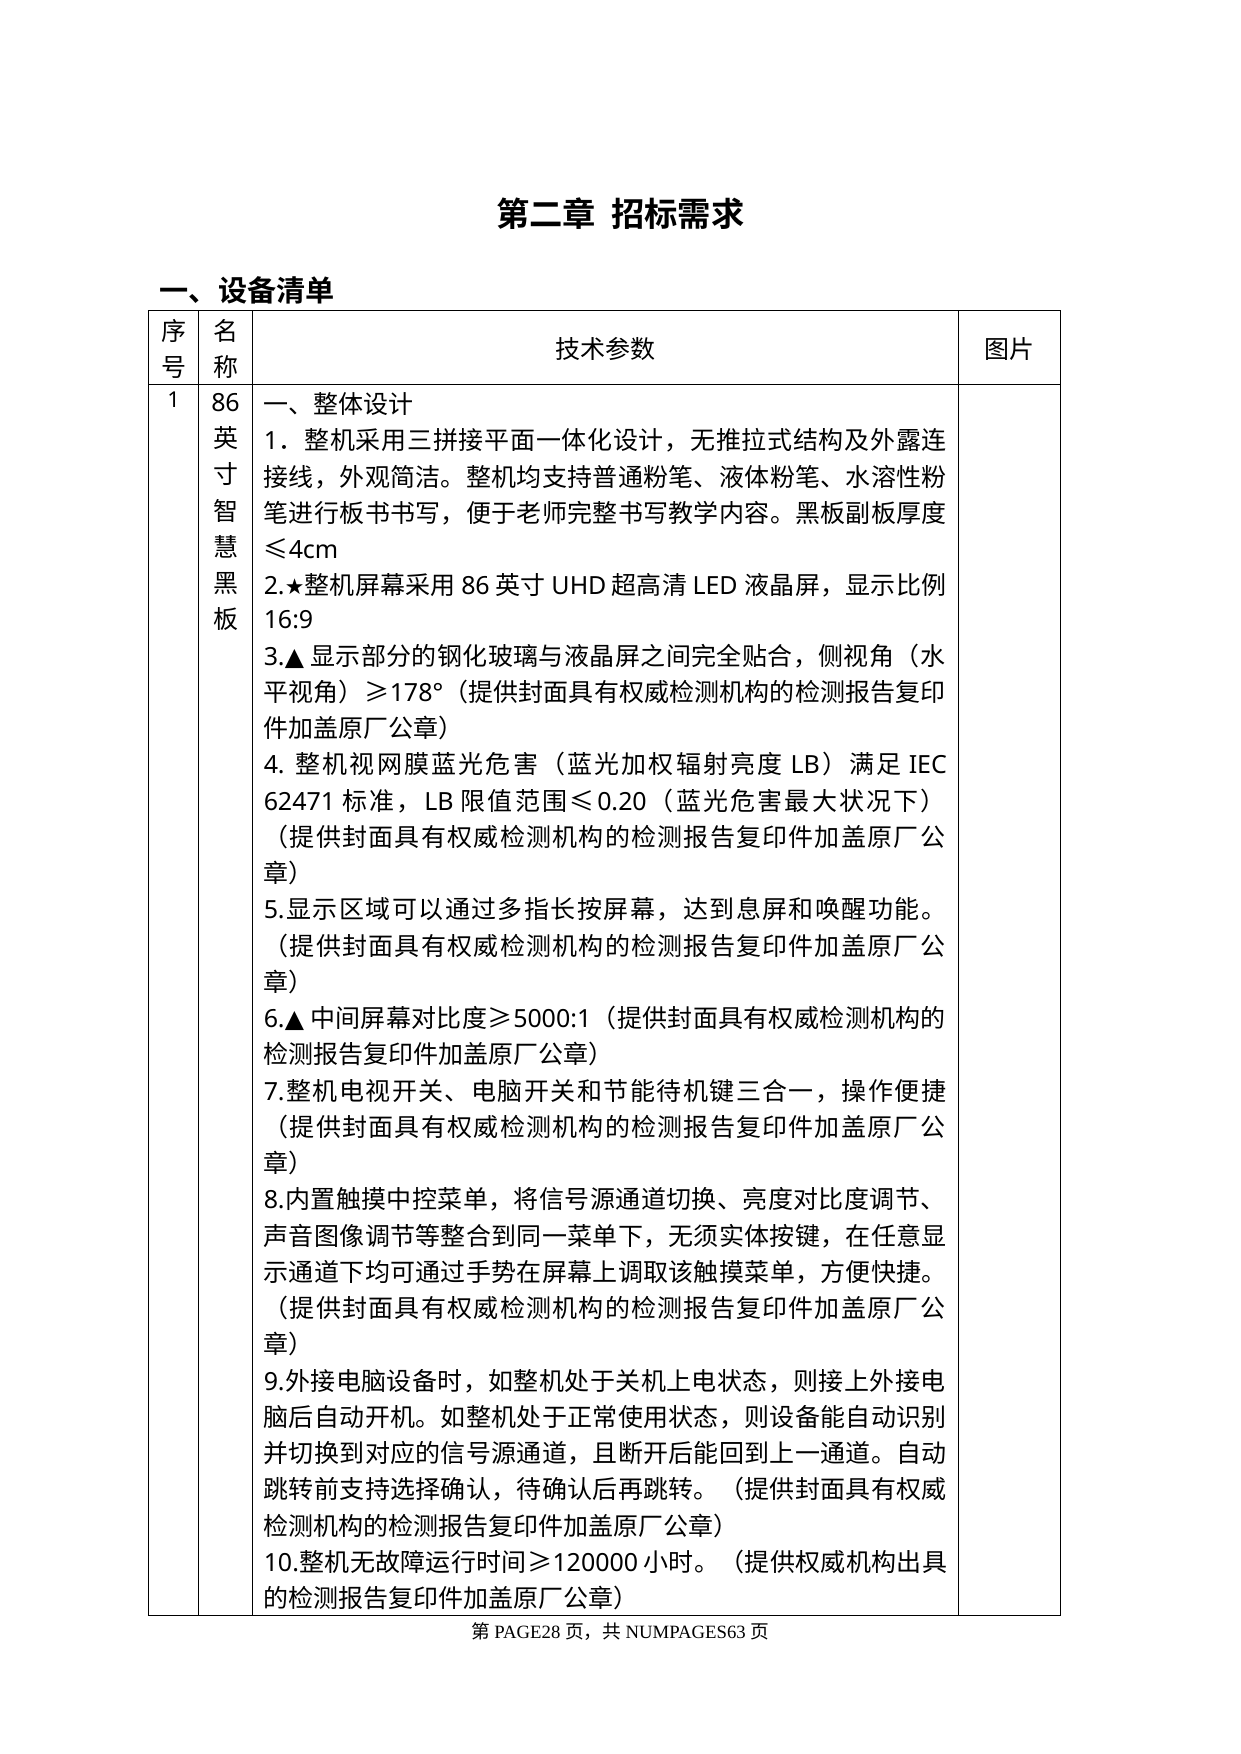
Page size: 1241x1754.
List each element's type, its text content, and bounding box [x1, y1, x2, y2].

table_header 名称 [199, 311, 252, 383]
table_header 序号 [149, 311, 198, 383]
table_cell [253, 385, 958, 1615]
table_header 图片 [959, 311, 1060, 383]
table_cell 1 [149, 385, 198, 1615]
text 一、设备清单 [159, 268, 1081, 310]
table_cell 86英寸智慧黑板 [199, 385, 252, 1615]
subtitle 第二章 招标需求 [159, 198, 1081, 233]
table_cell [959, 385, 1060, 1615]
table_header 技术参数 [253, 311, 958, 383]
